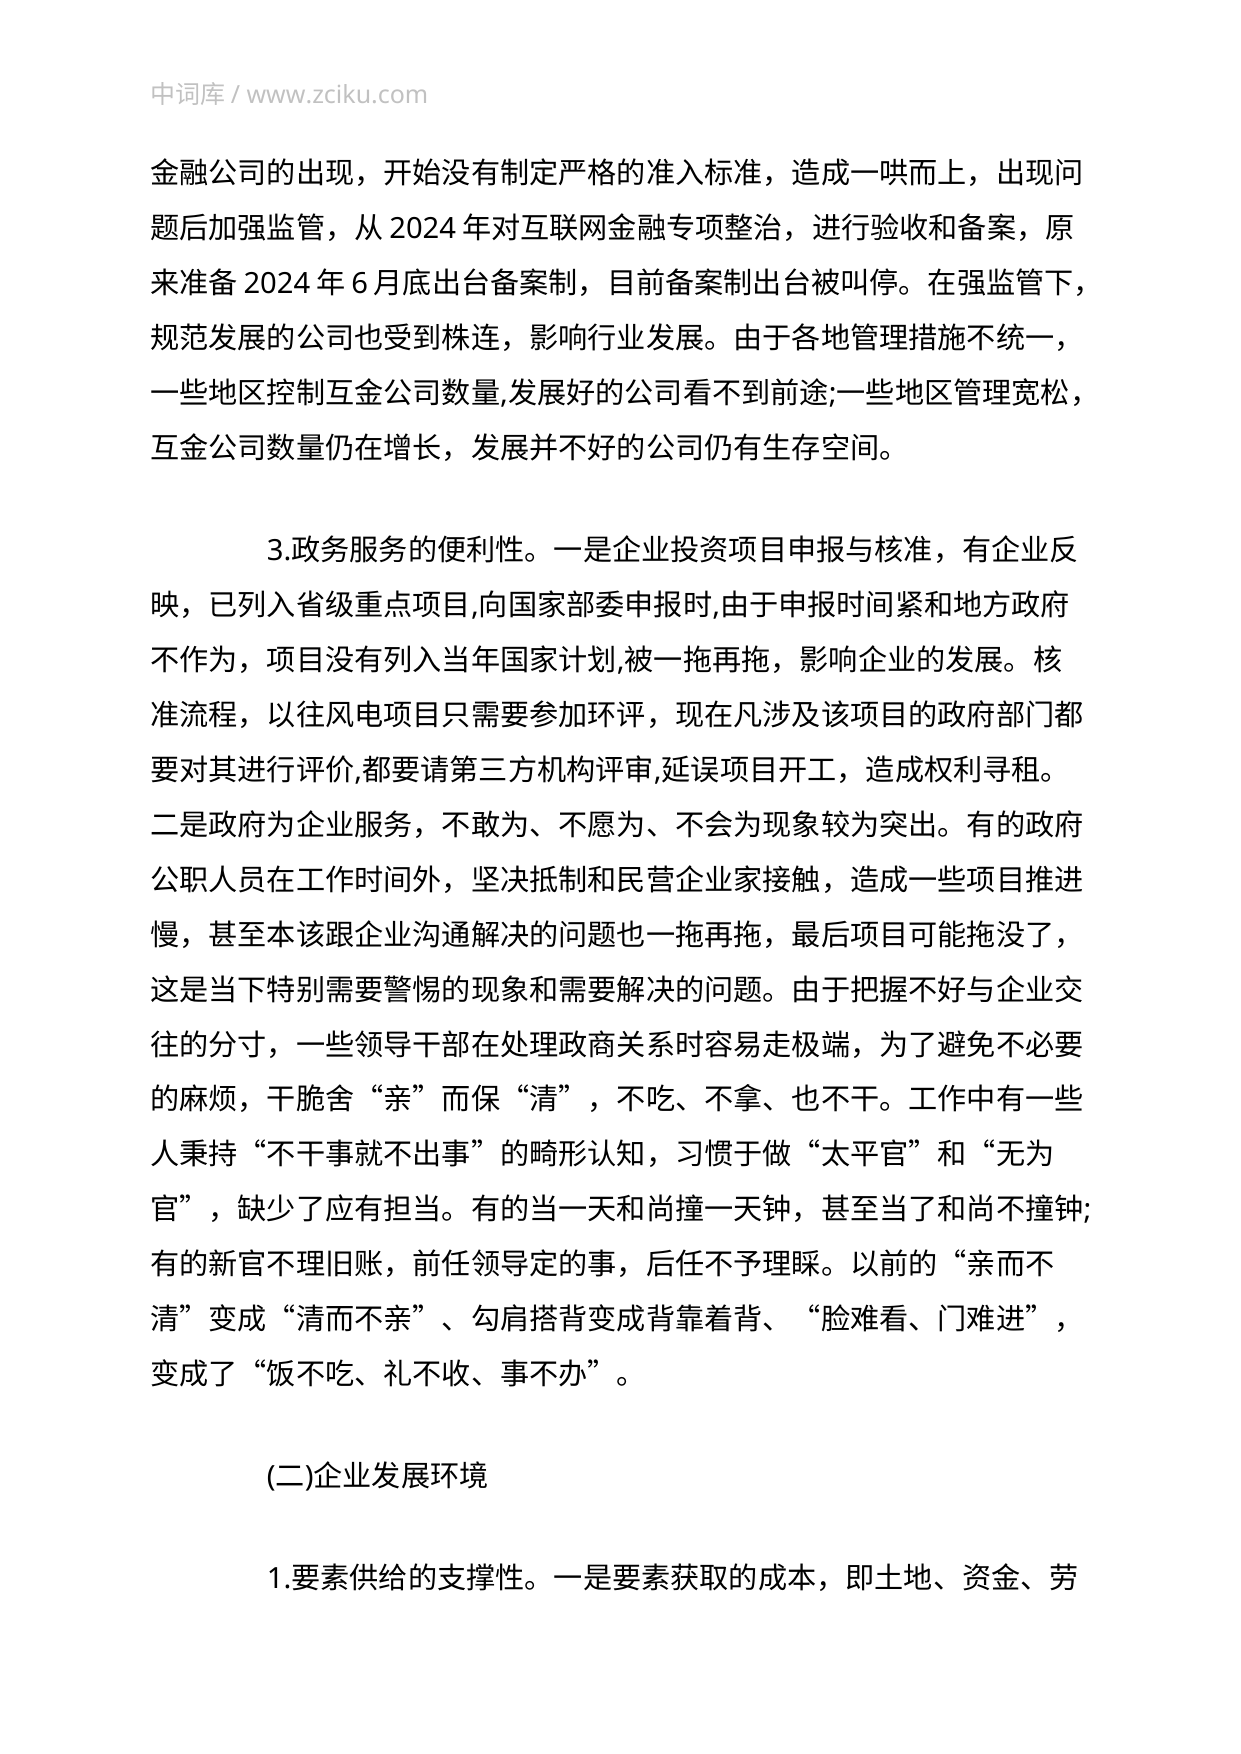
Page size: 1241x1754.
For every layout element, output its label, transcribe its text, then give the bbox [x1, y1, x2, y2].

text (二)企业发展环境 [150, 1452, 1090, 1495]
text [150, 150, 1090, 467]
text 3.政务服务的便利性。一是企业投资项目申报与核准，有企业反映，已列入省级重点项目,向国家部委申报时,由于申报时间紧和地方政府不作为，项目没有列入当年国家计划,被一拖再拖，影响企业的发展。核准流程，以往风电项目只需要参加环评，现在凡涉及该项目的政府部门都要对其进行评价,都要请第三方机构评审,延误项目开工，造成权利寻租。二是政府为企业服务，不敢为、不愿为、不会为现象较为突出。有的政府公职人员在工作时间外，坚决抵制和民营企业家接触，造成一些项目推进慢，甚至本该跟企业沟通解决的问题也一拖再拖，最后项目可能拖没了，这是当下特别需要警惕的现象和需要解决的问题。由于把握不好与企业交往的分寸，一些领导干部在处理政商关系时容易走极端，为了避免不必要的麻烦，干脆舍“亲”而保“清”，不吃、不拿、也不干。工作中有一些人秉持“不干事就不出事”的畸形认知，习惯于做“太平官”和“无为官”，缺少了应有担当。有的当一天和尚撞一天钟，甚至当了和尚不撞钟;有的新官不理旧账，前任领导定的事，后任不予理睬。以前的“亲而不清”变成“清而不亲”、勾肩搭背变成背靠着背、“脸难看、门难进”，变成了“饭不吃、礼不收、事不办”。 [150, 527, 1090, 1393]
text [150, 1554, 1090, 1597]
